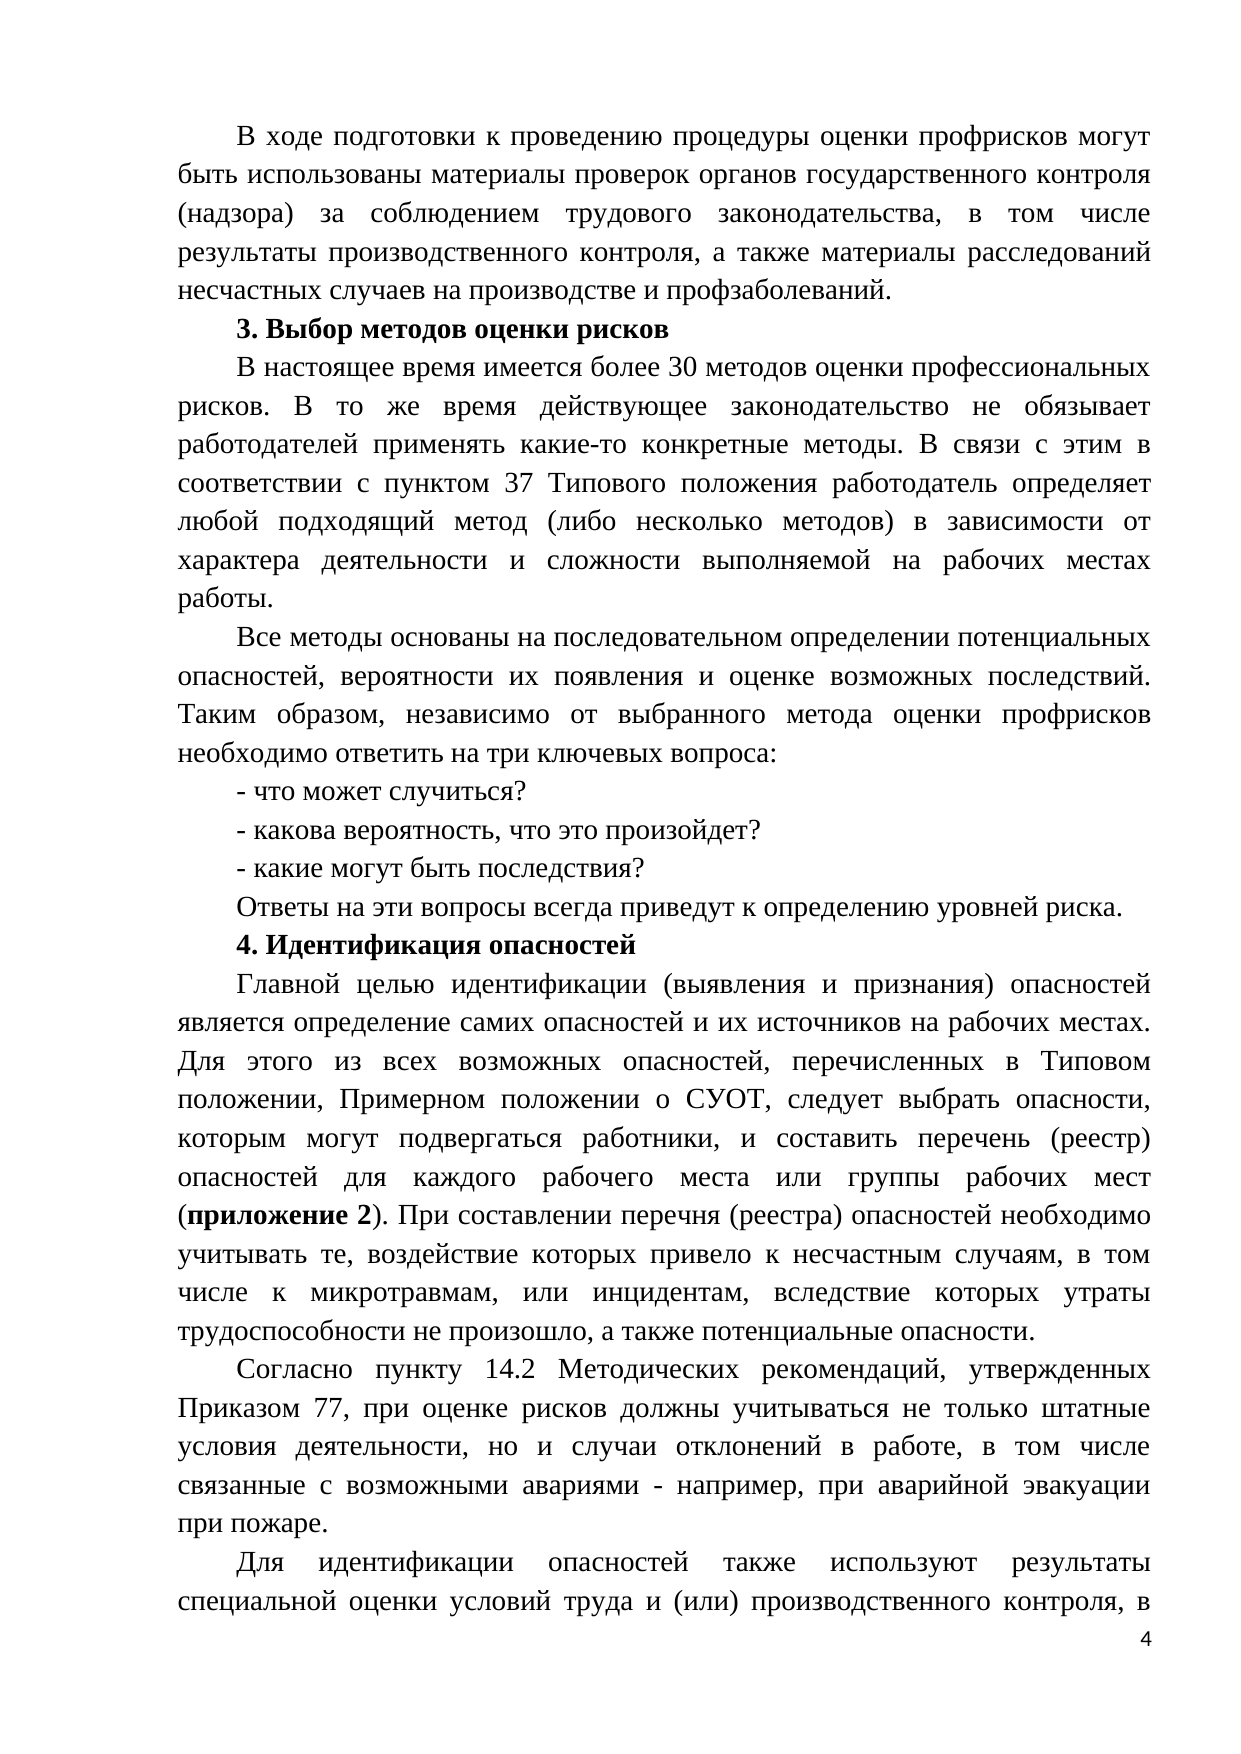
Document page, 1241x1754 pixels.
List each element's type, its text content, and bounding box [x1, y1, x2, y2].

text 3. Выбор методов оценки рисков [177, 311, 1152, 344]
text В ходе подготовки к проведению процедуры оценки профрисков могут быть использованы материалы проверок органов государственного контроля (надзора) за соблюдением трудового законодательства, в том числе результаты производственного контроля, а также материалы расследований несчастных случаев на производстве и профзаболеваний. [177, 118, 1152, 306]
text Согласно пункту 14.2 Методических рекомендаций, утвержденных Приказом 77, при оценке рисков должны учитываться не только штатные условия деятельности, но и случаи отклонений в работе, в том числе связанные с возможными авариями - например, при аварийной эвакуации при пожаре. [177, 1351, 1152, 1539]
text Ответы на эти вопросы всегда приведут к определению уровней риска. [177, 889, 1152, 922]
text - какие могут быть последствия? [177, 850, 1152, 884]
text В настоящее время имеется более 30 методов оценки профессиональных рисков. В то же время действующее законодательство не обязывает работодателей применять какие-то конкретные методы. В связи с этим в соответствии с пунктом 37 Типового положения работодатель определяет любой подходящий метод (либо несколько методов) в зависимости от характера деятельности и сложности выполняемой на рабочих местах работы. [177, 349, 1152, 614]
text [177, 1544, 1152, 1616]
text 4. Идентификация опасностей [177, 927, 1152, 961]
text - какова вероятность, что это произойдет? [177, 812, 1152, 845]
text - что может случиться? [177, 773, 1152, 807]
text Все методы основаны на последовательном определении потенциальных опасностей, вероятности их появления и оценке возможных последствий. Таким образом, независимо от выбранного метода оценки профрисков необходимо ответить на три ключевых вопроса: [177, 619, 1152, 768]
text Главной целью идентификации (выявления и признания) опасностей является определение самих опасностей и их источников на рабочих местах. Для этого из всех возможных опасностей, перечисленных в Типовом положении, Примерном положении о СУОТ, следует выбрать опасности, которым могут подвергаться работники, и составить перечень (реестр) опасностей для каждого рабочего места или группы рабочих мест (приложение 2). При составлении перечня (реестра) опасностей необходимо учитывать те, воздействие которых привело к несчастным случаям, в том числе к микротравмам, или инцидентам, вследствие которых утраты трудоспособности не произошло, а также потенциальные опасности. [177, 966, 1152, 1346]
